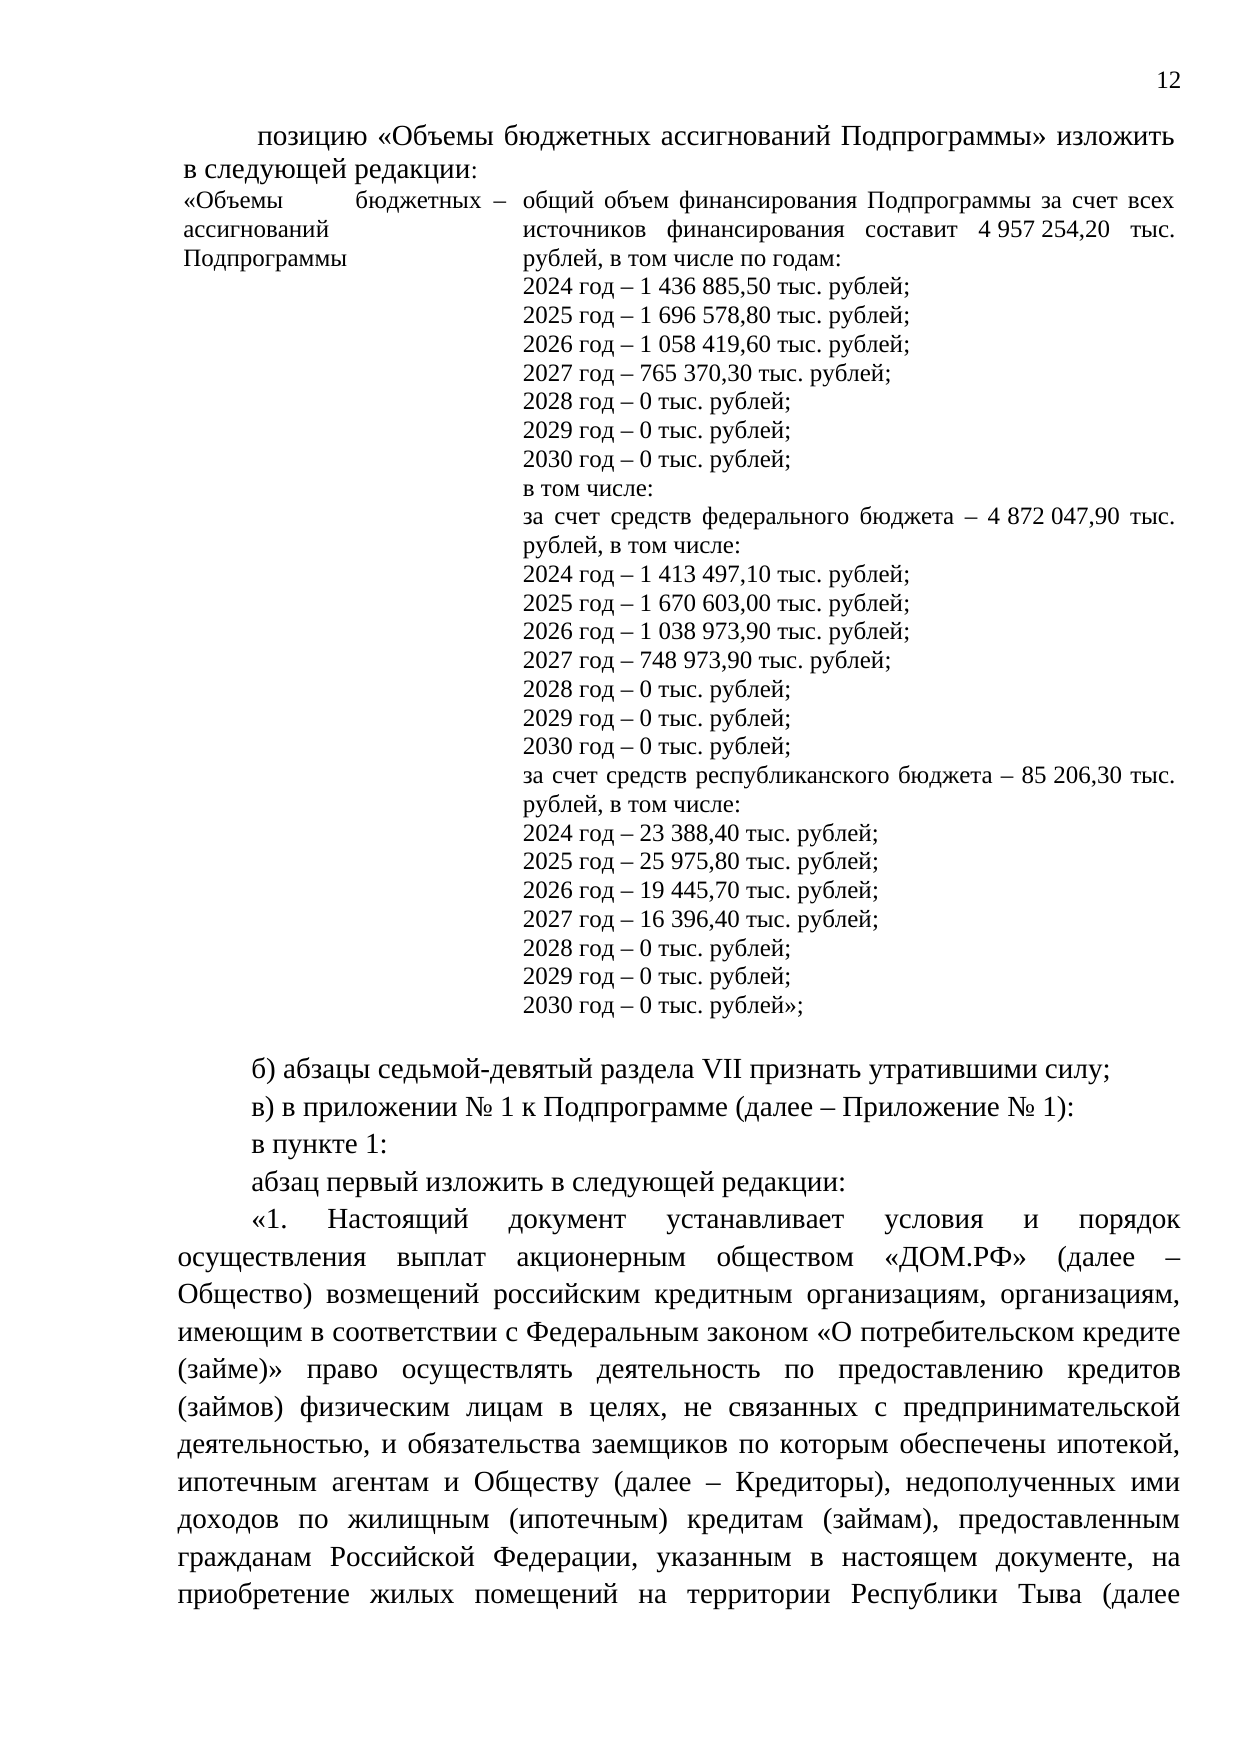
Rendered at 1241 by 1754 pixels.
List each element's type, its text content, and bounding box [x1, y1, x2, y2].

text в пункте 1: [177, 1123, 1181, 1160]
text в) в приложении № 1 к Подпрограмме (далее – Приложение № 1): [177, 1085, 1181, 1123]
table_cell «Объемы бюджетных ассигнований Подпрограммы [177, 185, 487, 1048]
table_cell общий объем финансирования Подпрограммы за счет всех источников финансирования составит 4 957 254,20 тыс. рублей, в том числе по годам: 2024 год – 1 436 885,50 тыс. рублей; 2025 год – 1 696 578,80 тыс. рублей; 2026 год – 1 058 419,60 тыс. рублей; 2027 год – 765 370,30 тыс. рублей; 2028 год – 0 тыс. рублей; 2029 год – 0 тыс. рублей; 2030 год – 0 тыс. рублей; в том числе: за счет средств федерального бюджета – 4 872 047,90 тыс. рублей, в том числе: 2024 год – 1 413 497,10 тыс. рублей; 2025 год – 1 670 603,00 тыс. рублей; 2026 год – 1 038 973,90 тыс. рублей; 2027 год – 748 973,90 тыс. рублей; 2028 год – 0 тыс. рублей; 2029 год – 0 тыс. рублей; 2030 год – 0 тыс. рублей; за счет средств республиканского бюджета – 85 206,30 тыс. рублей, в том числе: 2024 год – 23 388,40 тыс. рублей; 2025 год – 25 975,80 тыс. рублей; 2026 год – 19 445,70 тыс. рублей; 2027 год – 16 396,40 тыс. рублей; 2028 год – 0 тыс. рублей; 2029 год – 0 тыс. рублей; 2030 год – 0 тыс. рублей»; [517, 185, 1181, 1048]
text б) абзацы седьмой-девятый раздела VII признать утратившими силу; [177, 1048, 1181, 1085]
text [177, 1198, 1181, 1610]
table_cell позицию «Объемы бюджетных ассигнований Подпрограммы» изложить в следующей редакции: [177, 118, 1181, 185]
table_cell – [487, 185, 517, 1048]
text абзац первый изложить в следующей редакции: [177, 1160, 1181, 1198]
